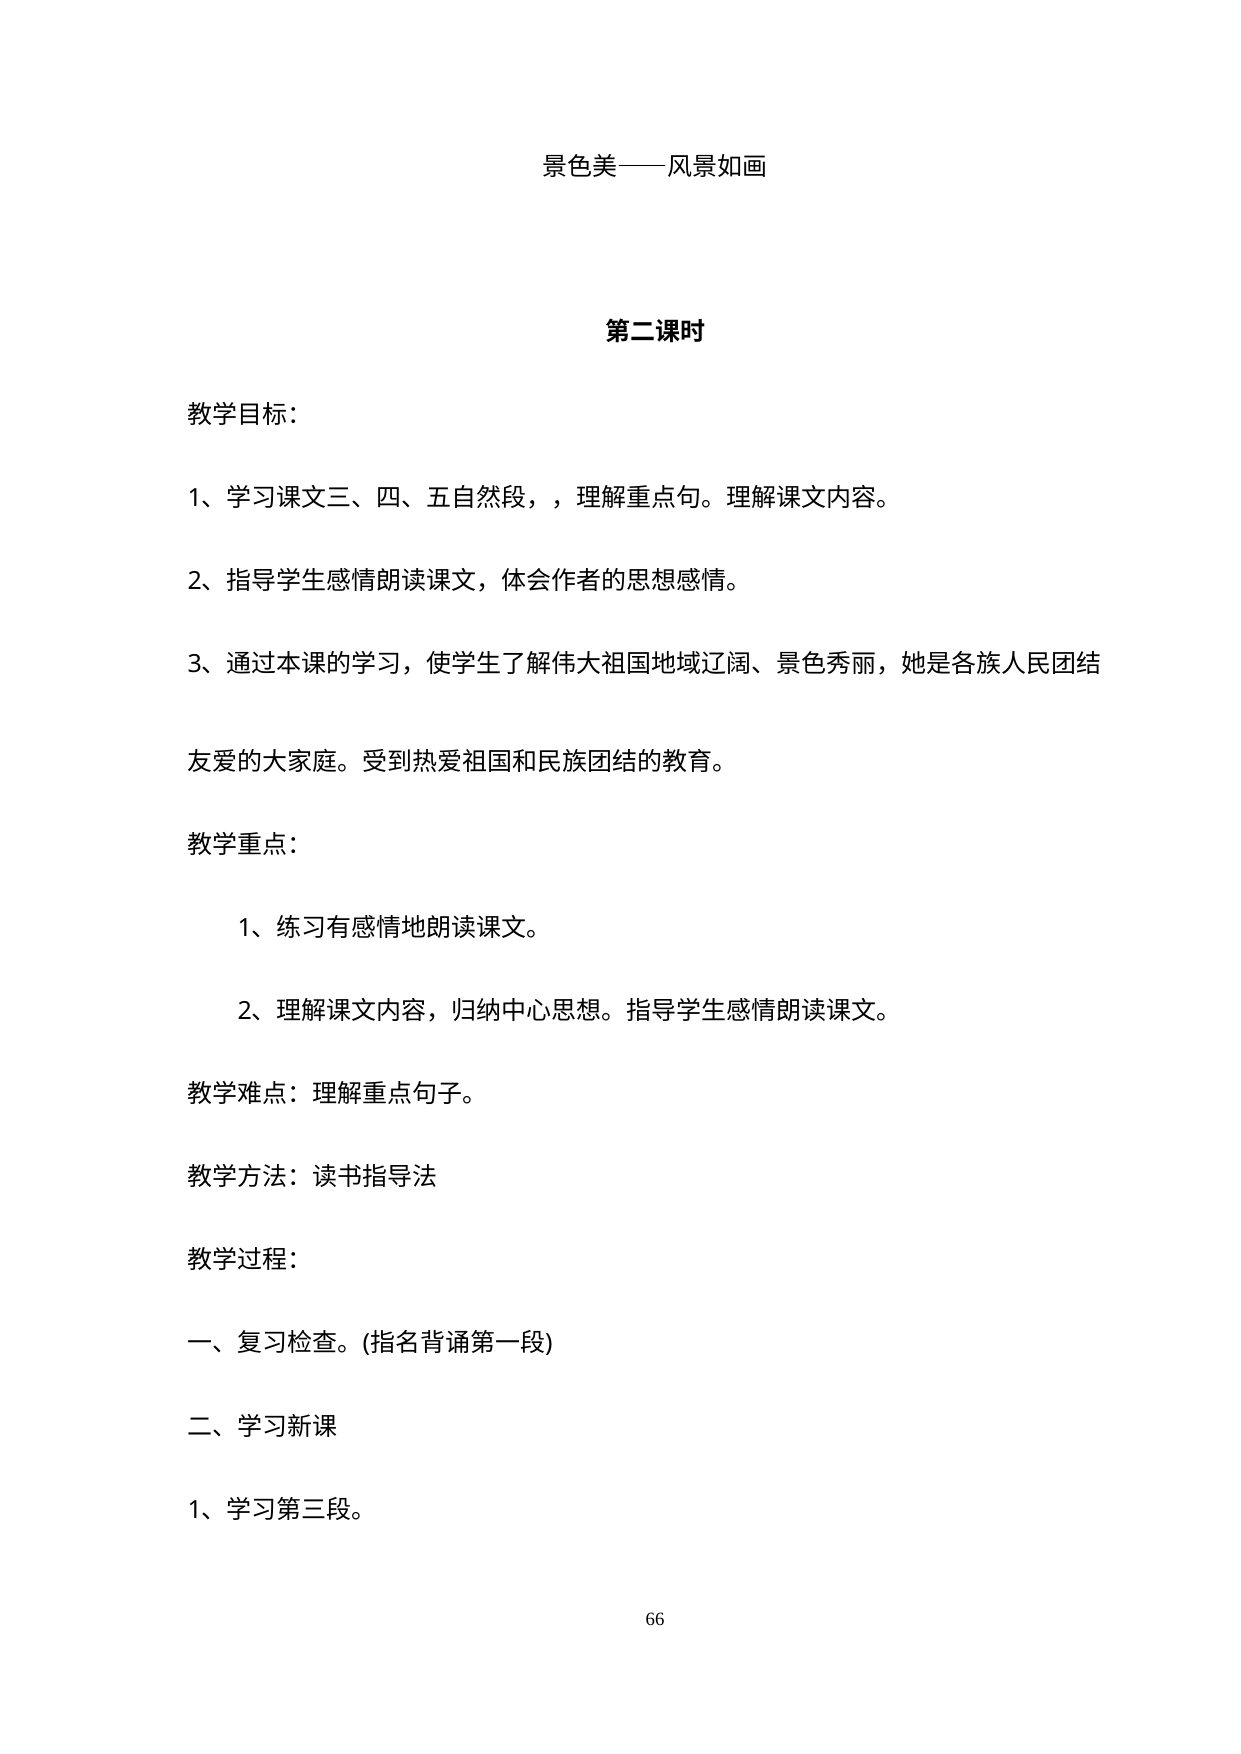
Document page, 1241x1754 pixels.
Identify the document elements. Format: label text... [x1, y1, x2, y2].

text 二、学习新课 [187, 1392, 1122, 1457]
text 1、练习有感情地朗读课文。 [187, 893, 1122, 958]
list 学习课文三、四、五自然段，，理解重点句。理解课文内容。 [187, 463, 1122, 528]
text 教学目标： [187, 380, 1122, 445]
text 教学重点： [187, 810, 1122, 875]
text 3、通过本课的学习，使学生了解伟大祖国地域辽阔、景色秀丽，她是各族人民团结友爱的大家庭。受到热爱祖国和民族团结的教育。 [187, 629, 1122, 792]
text 第二课时 [187, 297, 1122, 362]
text 教学难点：理解重点句子。 [187, 1059, 1122, 1124]
text 一、复习检查。(指名背诵第一段) [187, 1308, 1122, 1373]
text 2、理解课文内容，归纳中心思想。指导学生感情朗读课文。 [187, 976, 1122, 1041]
text 1、学习第三段。 [187, 1475, 1122, 1540]
text 教学方法：读书指导法 [187, 1142, 1122, 1207]
text 教学过程： [187, 1225, 1122, 1290]
text 景色美——风景如画 [187, 132, 1122, 197]
list 指导学生感情朗读课文，体会作者的思想感情。 [187, 546, 1122, 611]
